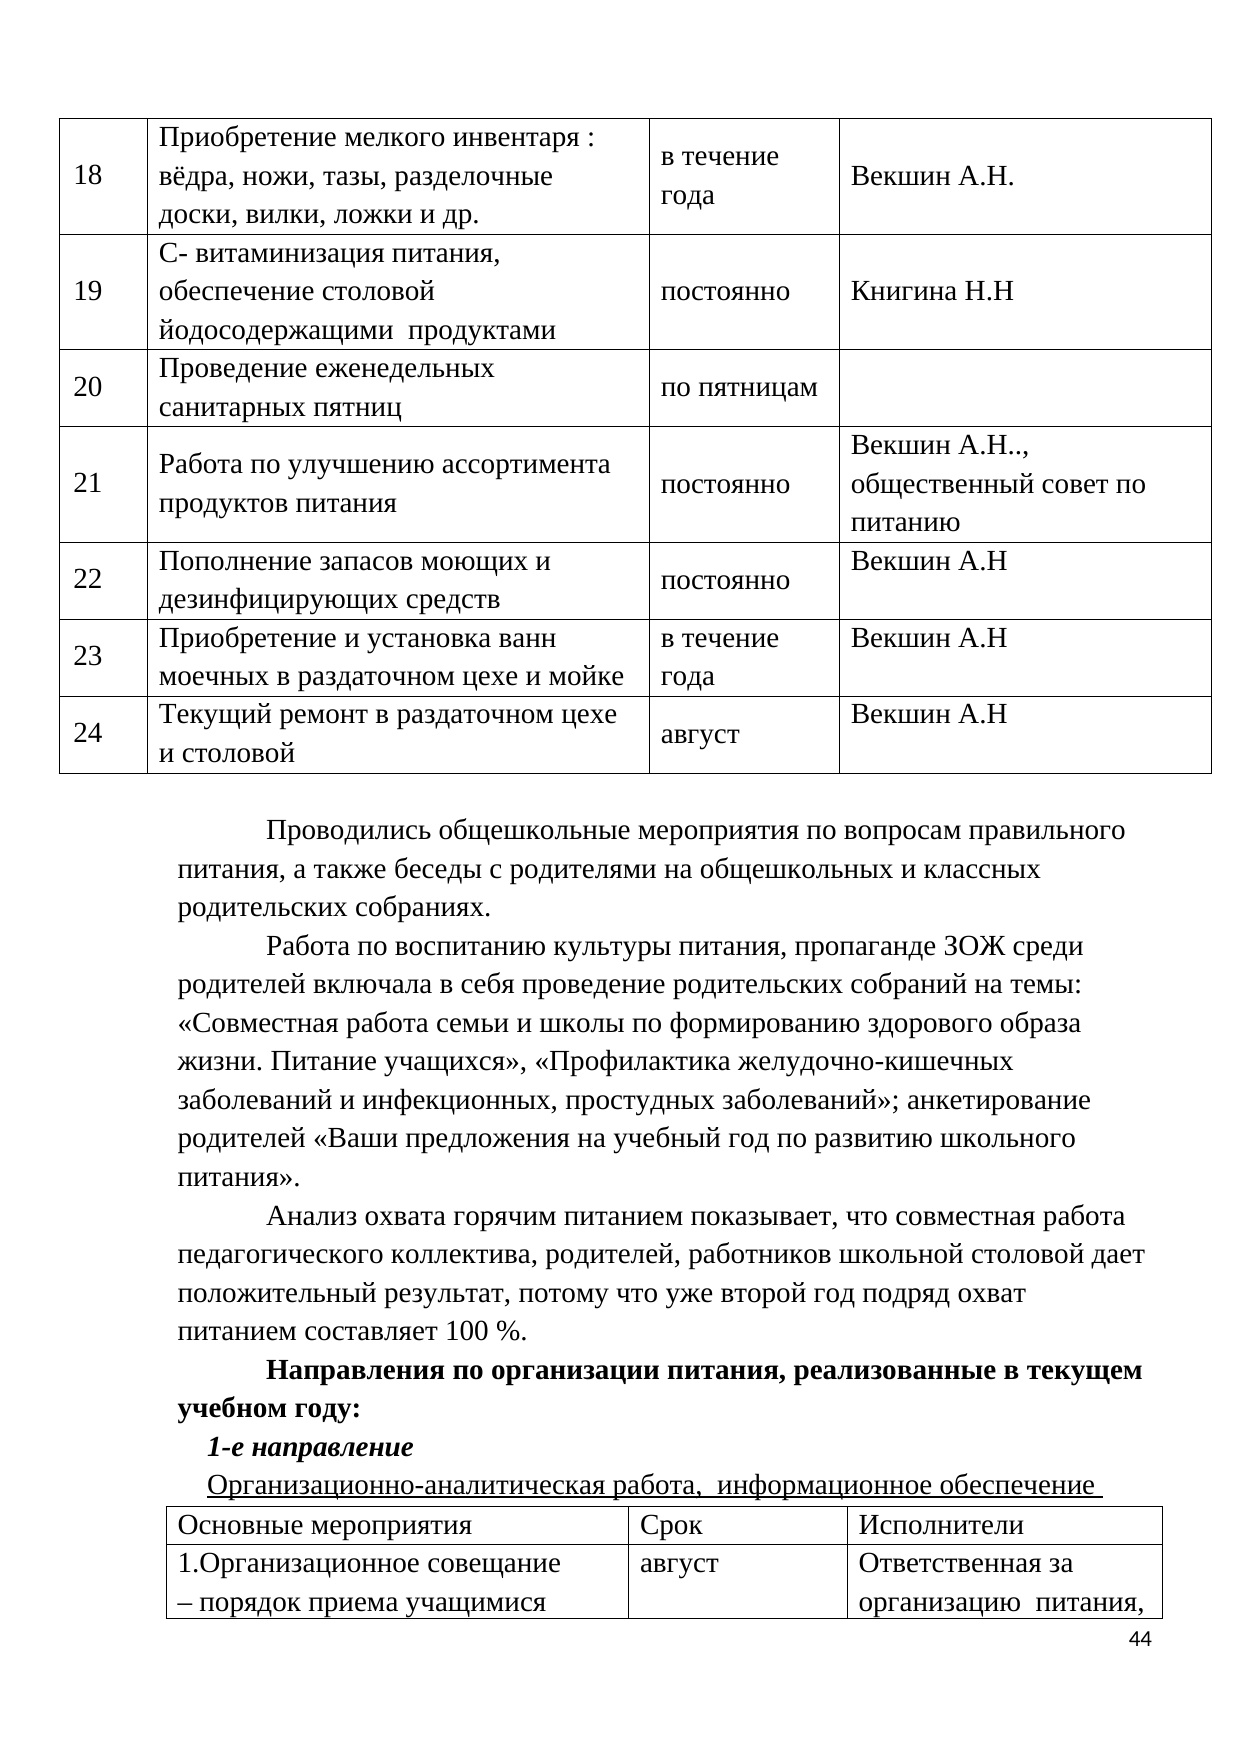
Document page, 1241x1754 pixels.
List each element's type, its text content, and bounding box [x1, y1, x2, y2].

table_cell постоянно [650, 427, 839, 542]
table_cell по пятницам [650, 350, 839, 426]
table_cell Работа по улучшению ассортимента продуктов питания [148, 427, 649, 542]
table_cell [60, 119, 147, 234]
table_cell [848, 1545, 1162, 1617]
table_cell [167, 1545, 628, 1617]
table_cell в течение года [650, 119, 839, 234]
table_cell Книгина Н.Н [840, 235, 1211, 349]
table_cell Векшин А.Н [840, 697, 1211, 773]
text Направления по организации питания, реализованные в текущем учебном году: [177, 1352, 1152, 1424]
text 1-е направление [177, 1429, 1152, 1462]
table_cell Векшин А.Н.., общественный совет по питанию [840, 427, 1211, 542]
text Работа по воспитанию культуры питания, пропаганде ЗОЖ среди родителей включала в себя проведение родительских собраний на темы: «Совместная работа семьи и школы по формированию здорового образа жизни. Питание учащихся», «Профилактика желудочно-кишечных заболеваний и инфекционных, простудных заболеваний»; анкетирование родителей «Ваши предложения на учебный год по развитию школьного питания». [177, 928, 1152, 1193]
table_cell [60, 620, 147, 696]
table_cell [840, 350, 1211, 426]
table_cell [60, 697, 147, 773]
table_cell [60, 427, 147, 542]
table_cell [60, 543, 147, 619]
table_header Срок [629, 1507, 847, 1544]
table_cell в течение года [650, 620, 839, 696]
table_cell [60, 235, 147, 349]
table_cell постоянно [650, 235, 839, 349]
table_cell С- витаминизация питания, обеспечение столовой йодосодержащими продуктами [148, 235, 649, 349]
table_cell [60, 350, 147, 426]
table_cell Приобретение и установка ванн моечных в раздаточном цехе и мойке [148, 620, 649, 696]
table_cell Пополнение запасов моющих и дезинфицирующих средств [148, 543, 649, 619]
table_cell август [629, 1545, 847, 1617]
text Анализ охвата горячим питанием показывает, что совместная работа педагогического коллектива, родителей, работников школьной столовой дает положительный результат, потому что уже второй год подряд охват питанием составляет 100 %. [177, 1198, 1152, 1347]
table_header Основные мероприятия [167, 1507, 628, 1544]
text Организационно-аналитическая работа, информационное обеспечение [177, 1467, 1152, 1501]
table_cell август [650, 697, 839, 773]
text Проводились общешкольные мероприятия по вопросам правильного питания, а также беседы с родителями на общешкольных и классных родительских собраниях. [177, 812, 1152, 923]
table_cell Векшин А.Н [840, 620, 1211, 696]
table_cell Приобретение мелкого инвентаря : вёдра, ножи, тазы, разделочные доски, вилки, ложки и др. [148, 119, 649, 234]
table_cell Векшин А.Н [840, 543, 1211, 619]
table_header Исполнители [848, 1507, 1162, 1544]
table_cell Векшин А.Н. [840, 119, 1211, 234]
table_cell постоянно [650, 543, 839, 619]
table_cell Текущий ремонт в раздаточном цехе и столовой [148, 697, 649, 773]
table_cell Проведение еженедельных санитарных пятниц [148, 350, 649, 426]
